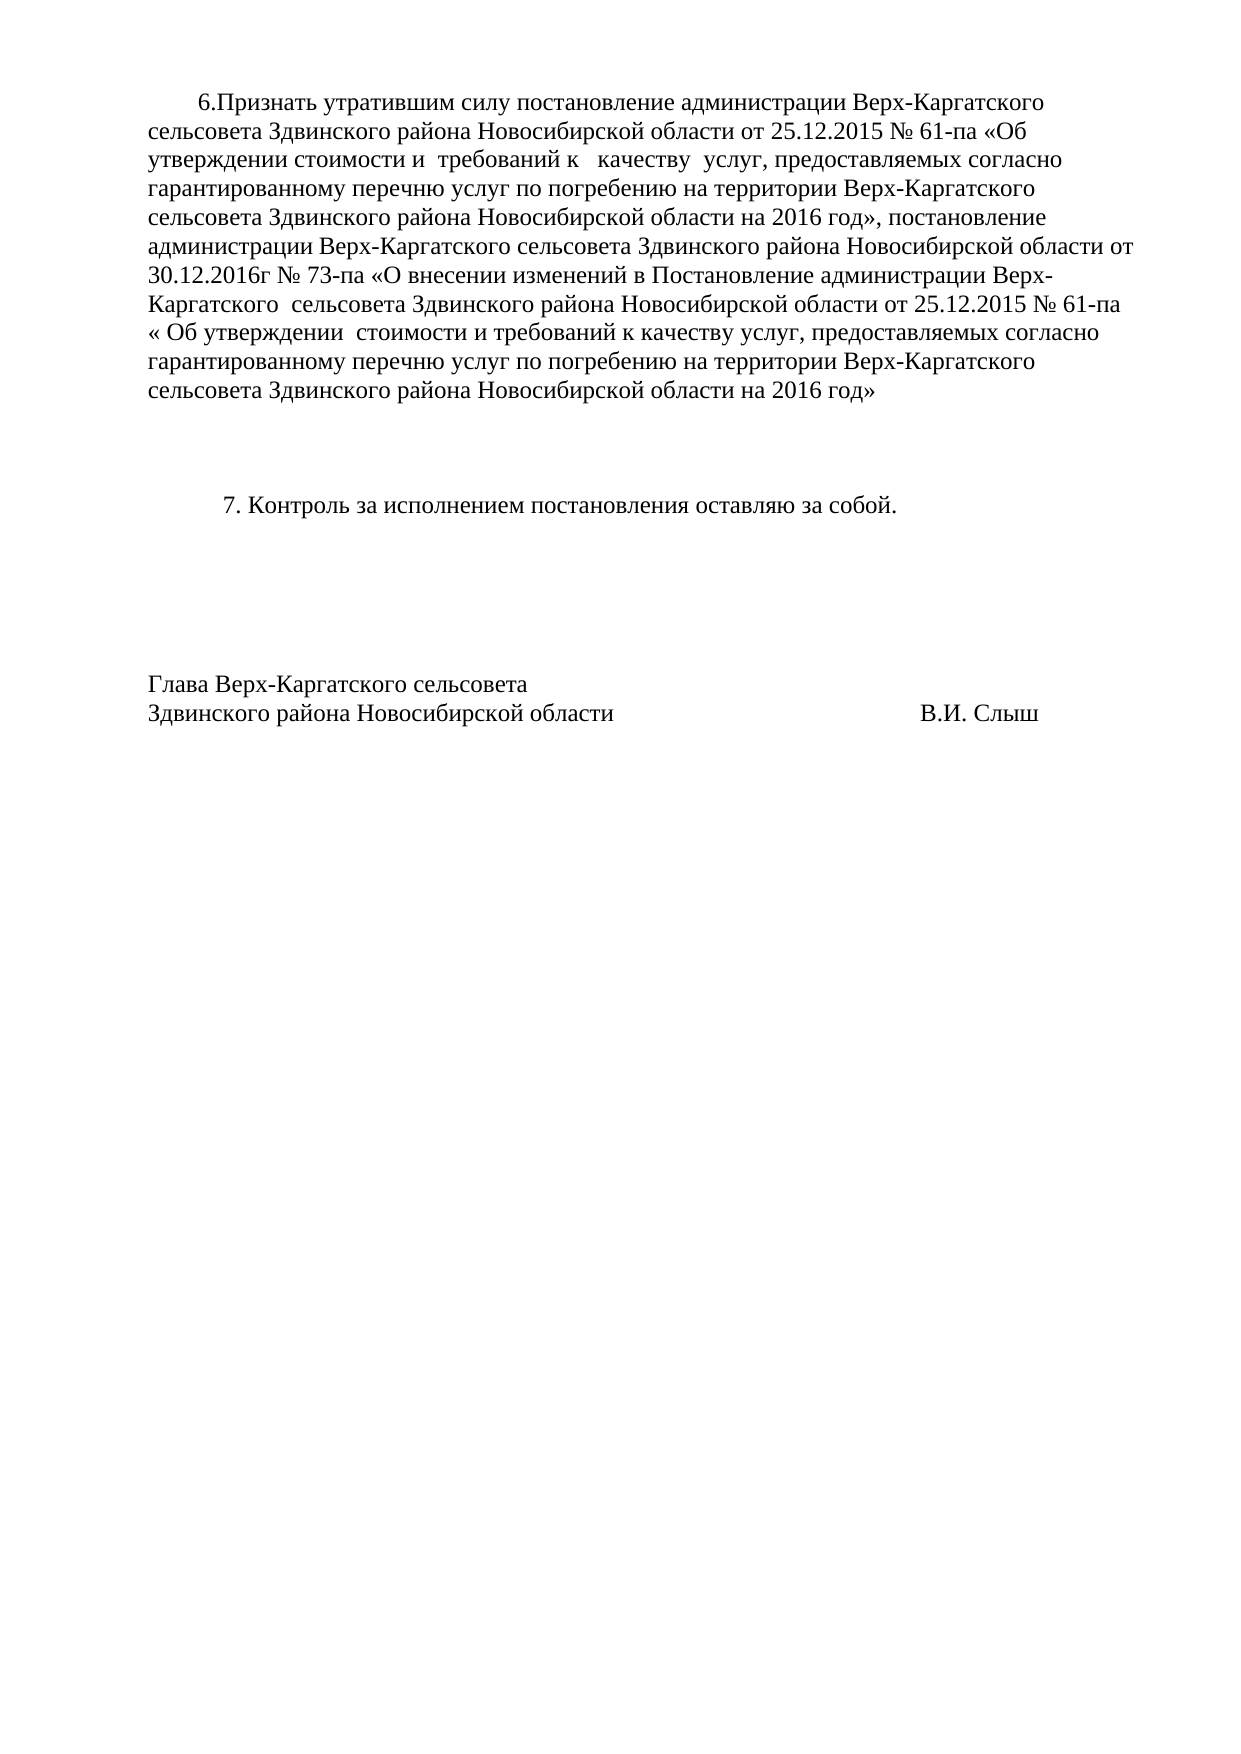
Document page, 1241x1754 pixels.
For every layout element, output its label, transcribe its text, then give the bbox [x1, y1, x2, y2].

text Здвинского района Новосибирской области В.И. Слыш [148, 698, 1152, 727]
subtitle 7. Контроль за исполнением постановления оставляю за собой. [148, 490, 1152, 519]
text Глава Верх-Каргатского сельсовета [148, 669, 1152, 698]
text « Об утверждении стоимости и требований к качеству услуг, предоставляемых согласно гарантированному перечню услуг по погребению на территории Верх-Каргатского сельсовета Здвинского района Новосибирской области на 2016 год» [148, 317, 1152, 404]
text 6.Признать утратившим силу постановление администрации Верх-Каргатского сельсовета Здвинского района Новосибирской области от 25.12.2015 № 61-па «Об утверждении стоимости и требований к качеству услуг, предоставляемых согласно гарантированному перечню услуг по погребению на территории Верх-Каргатского сельсовета Здвинского района Новосибирской области на 2016 год», постановление администрации Верх-Каргатского сельсовета Здвинского района Новосибирской области от 30.12.2016г № 73-па «О внесении изменений в Постановление администрации Верх-Каргатского сельсовета Здвинского района Новосибирской области от 25.12.2015 № 61-па [148, 87, 1152, 317]
